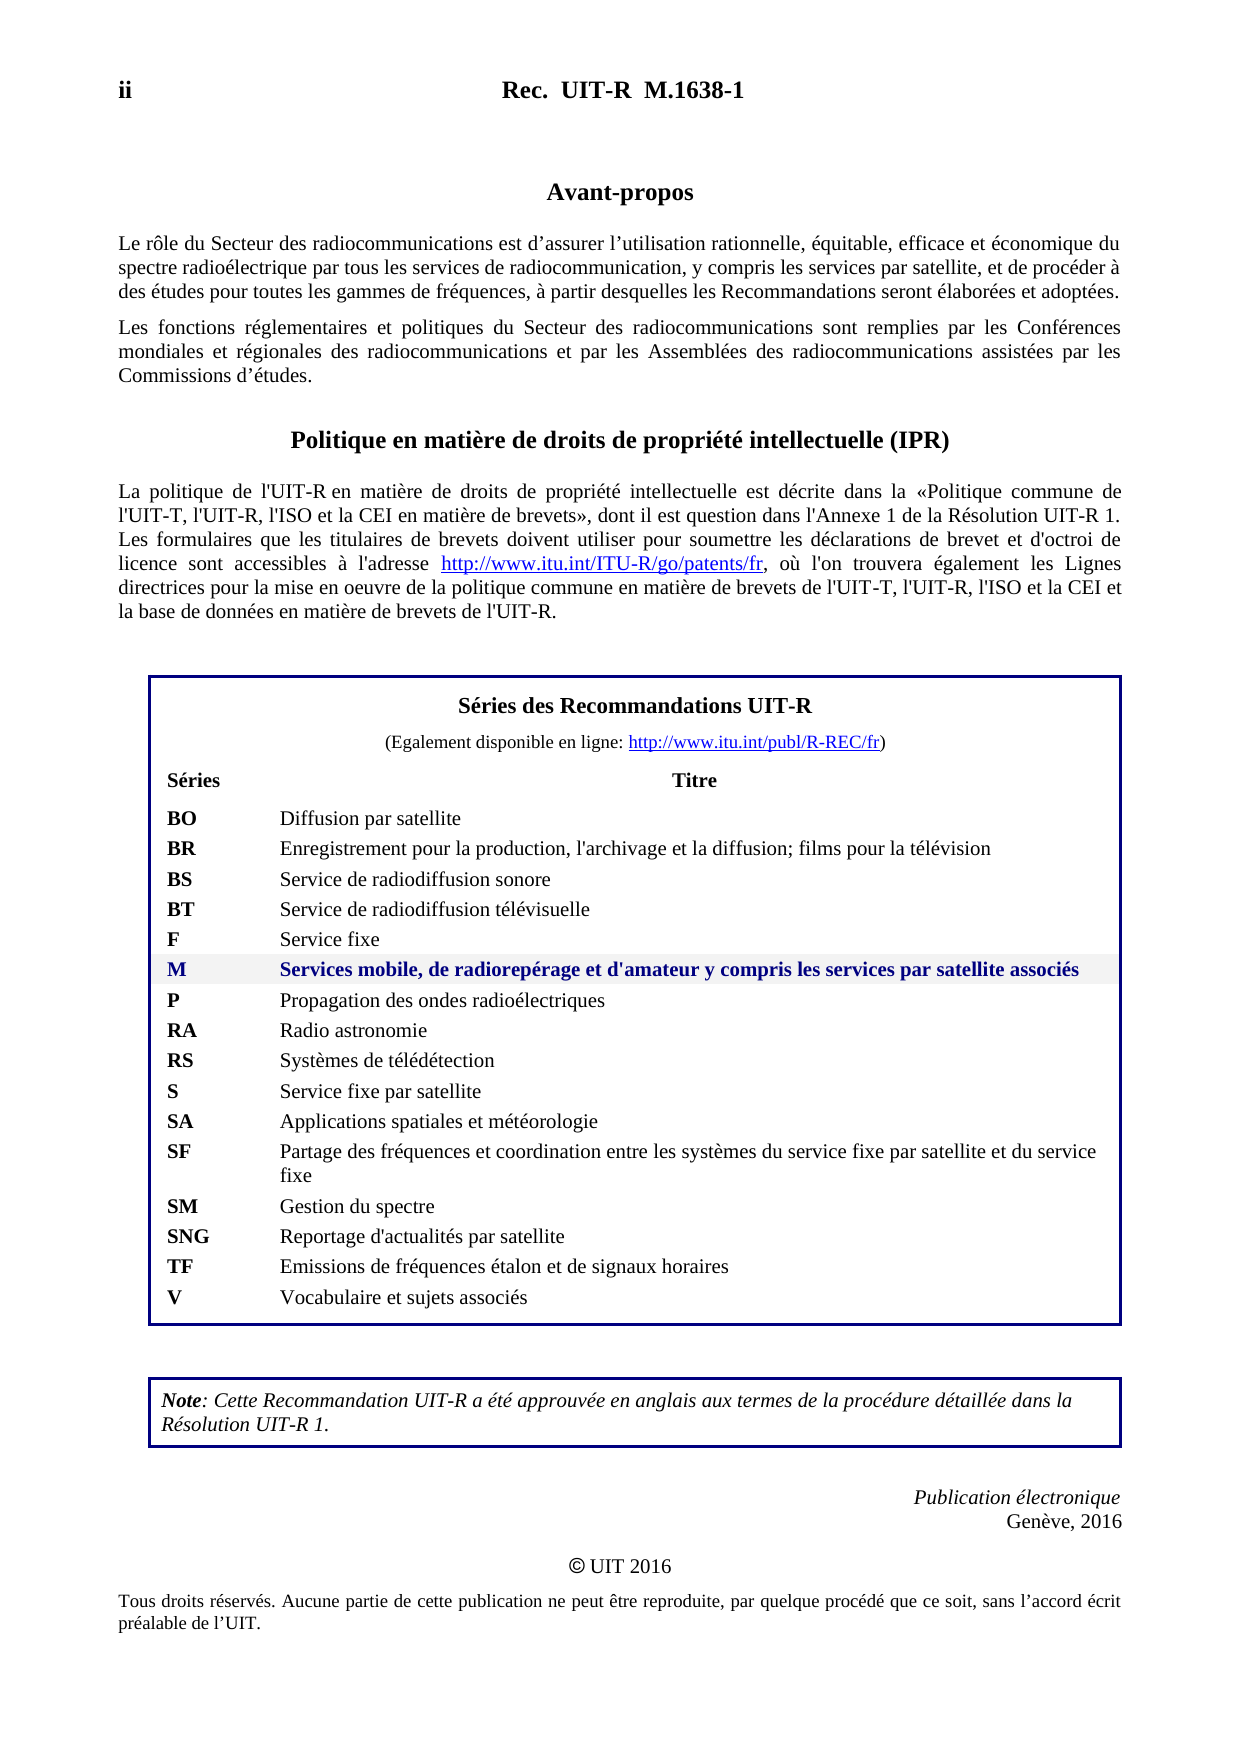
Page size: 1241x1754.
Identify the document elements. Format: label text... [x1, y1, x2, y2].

text Le rôle du Secteur des radiocommunications est d’assurer l’utilisation rationnelle, équitable, efficace et économique du spectre radioélectrique par tous les services de radiocommunication, y compris les services par satellite, et de procéder à des études pour toutes les gammes de fréquences, à partir desquelles les Recommandations seront élaborées et adoptées. [118, 231, 1122, 303]
table_cell Emissions de fréquences étalon et de signaux horaires [268, 1251, 1119, 1281]
table_cell Radio astronomie [268, 1015, 1119, 1045]
table_cell Titre [268, 759, 1119, 803]
table_cell SA [151, 1106, 268, 1136]
table_cell F [151, 924, 268, 954]
table_cell RA [151, 1015, 268, 1045]
table_cell BO [151, 803, 268, 833]
table_cell Reportage d'actualités par satellite [268, 1221, 1119, 1251]
table_cell Propagation des ondes radioélectriques [268, 985, 1119, 1015]
table_cell S [151, 1076, 268, 1106]
table_cell SNG [151, 1221, 268, 1251]
table_cell BR [151, 833, 268, 863]
text Publication électronique [118, 1484, 1122, 1509]
table_cell Diffusion par satellite [268, 803, 1119, 833]
table_cell M [151, 954, 268, 984]
table_header Note: Cette Recommandation UIT-R a été approuvée en anglais aux termes de la procédure détaillée dans la Résolution UIT-R 1. [151, 1380, 1119, 1445]
table_cell BS [151, 863, 268, 894]
text Les fonctions réglementaires et politiques du Secteur des radiocommunications sont remplies par les Conférences mondiales et régionales des radiocommunications et par les Assemblées des radiocommunications assistées par les Commissions d’études. [118, 315, 1122, 387]
table_header Séries des Recommandations UIT-R (Egalement disponible en ligne: http://www.itu.int/publ/R-REC/fr) [151, 678, 1119, 759]
table_cell Applications spatiales et météorologie [268, 1106, 1119, 1136]
table_cell SM [151, 1191, 268, 1221]
text UIT 2016 [118, 1553, 1122, 1578]
table_cell RS [151, 1045, 268, 1076]
table_cell SF [151, 1136, 268, 1191]
table_cell Partage des fréquences et coordination entre les systèmes du service fixe par satellite et du service fixe [268, 1136, 1119, 1191]
text Tous droits réservés. Aucune partie de cette publication ne peut être reproduite, par quelque procédé que ce soit, sans l’accord écrit préalable de l’UIT. [118, 1590, 1122, 1633]
table_cell Service de radiodiffusion sonore [268, 863, 1119, 894]
text La politique de l'UIT-R en matière de droits de propriété intellectuelle est décrite dans la «Politique commune de l'UIT-T, l'UIT-R, l'ISO et la CEI en matière de brevets», dont il est question dans l'Annexe 1 de la Résolution UIT-R 1. Les formulaires que les titulaires de brevets doivent utiliser pour soumettre les déclarations de brevet et d'octroi de licence sont accessibles à l'adresse http://www.itu.int/ITU-R/go/patents/fr, où l'on trouvera également les Lignes directrices pour la mise en oeuvre de la politique commune en matière de brevets de l'UIT-T, l'UIT-R, l'ISO et la CEI et la base de données en matière de brevets de l'UIT-R. [118, 479, 1122, 623]
text Genève, 2016 [118, 1509, 1122, 1533]
table_cell Vocabulaire et sujets associés [268, 1281, 1119, 1323]
text Avant-propos [118, 177, 1122, 206]
table_cell TF [151, 1251, 268, 1281]
table_cell BT [151, 894, 268, 924]
table_cell Service fixe par satellite [268, 1076, 1119, 1106]
table_cell P [151, 985, 268, 1015]
subtitle Politique en matière de droits de propriété intellectuelle (IPR) [118, 425, 1122, 454]
table_cell Service fixe [268, 924, 1119, 954]
table_cell V [151, 1281, 268, 1323]
table_cell Séries [151, 759, 268, 803]
table_cell Enregistrement pour la production, l'archivage et la diffusion; films pour la télévision [268, 833, 1119, 863]
table_cell Service de radiodiffusion télévisuelle [268, 894, 1119, 924]
table_cell Gestion du spectre [268, 1191, 1119, 1221]
table_cell Systèmes de télédétection [268, 1045, 1119, 1076]
table_cell Services mobile, de radiorepérage et d'amateur y compris les services par satellite associés [268, 954, 1119, 984]
